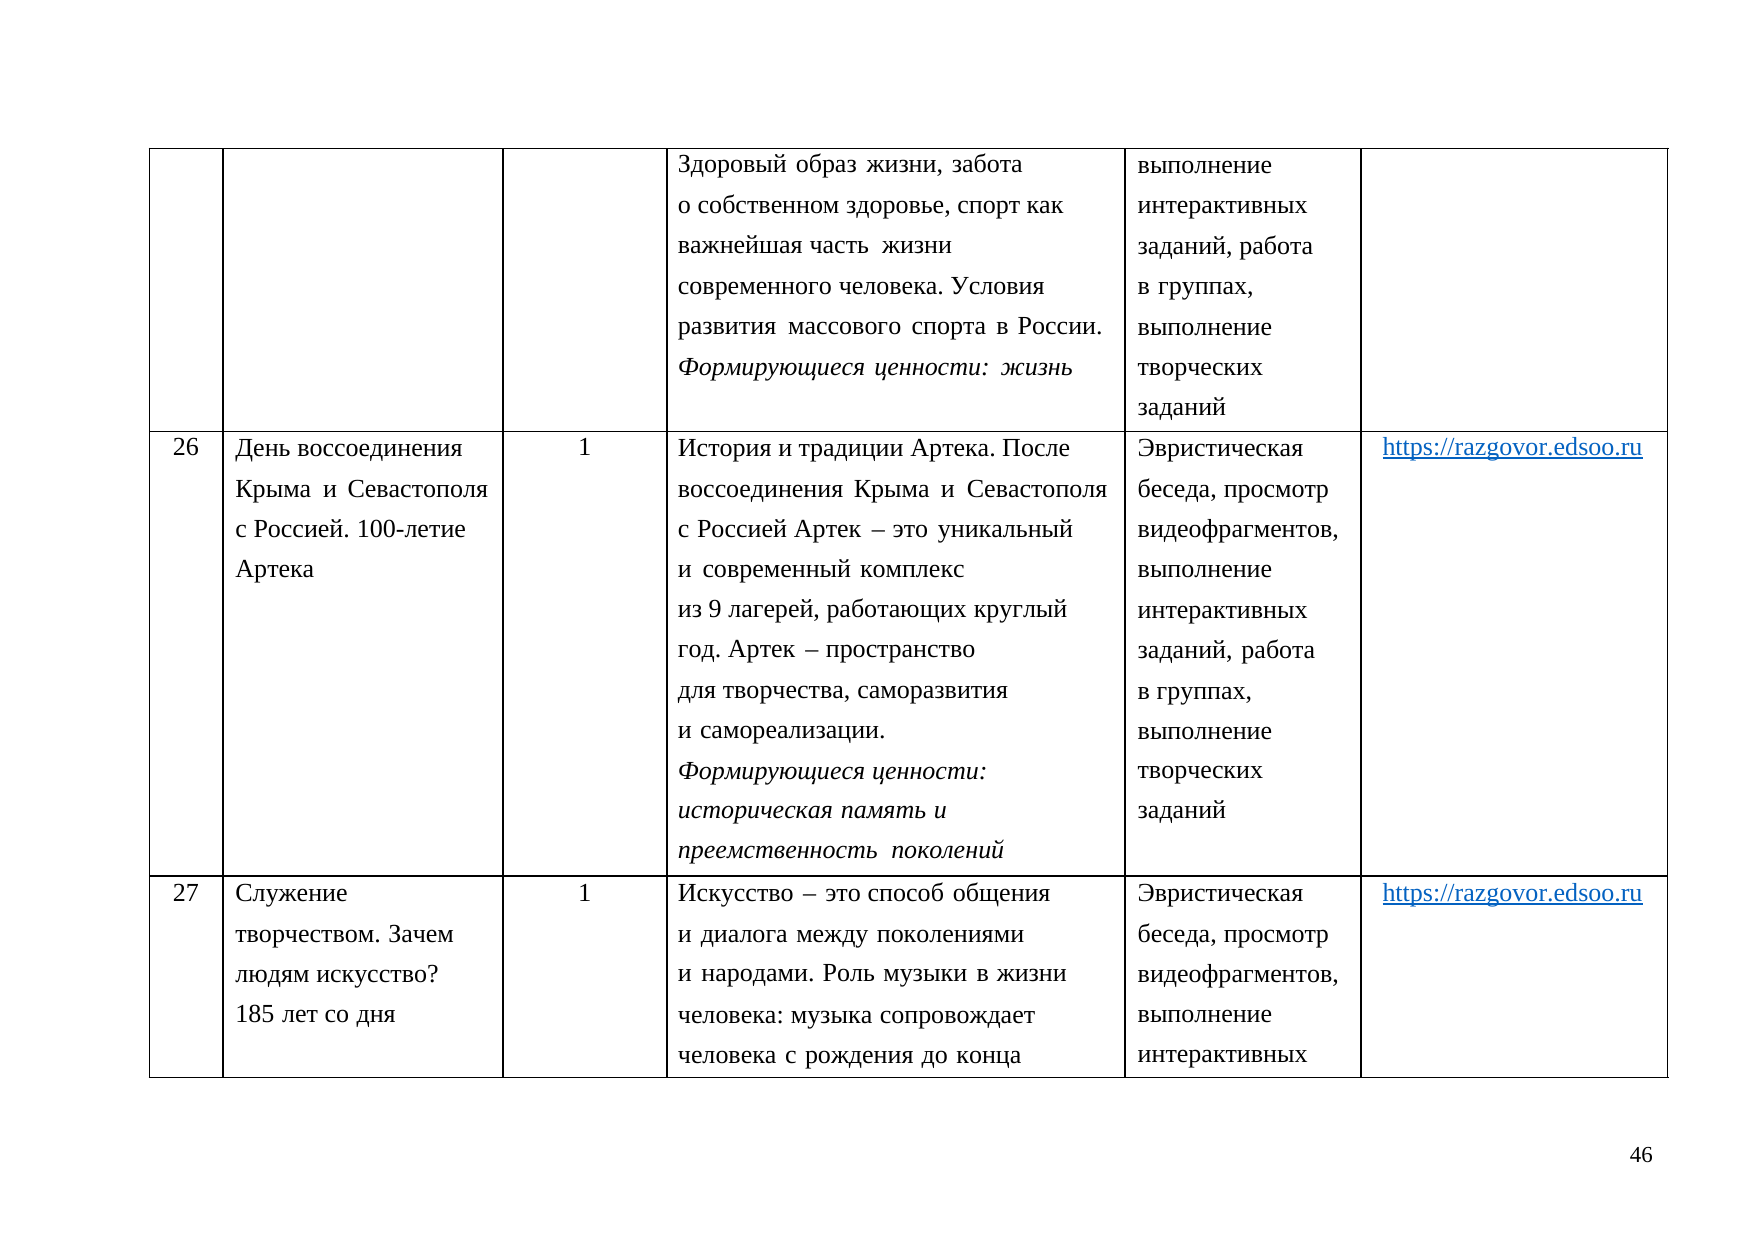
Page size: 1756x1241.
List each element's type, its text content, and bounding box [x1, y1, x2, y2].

table_cell Эвристическая беседа, просмотр видеофрагментов, выполнение интерактивных заданий, работа в группах, выполнение творческих заданий [1126, 432, 1360, 875]
table_cell Служение творчеством. Зачем людям искусство? 185 лет со дня [224, 877, 502, 1077]
table_header Здоровый образ жизни, забота о собственном здоровье, спорт как важнейшая часть жизни современного человека. Условия развития массового спорта в России. Формирующиеся ценности: жизнь [668, 149, 1124, 431]
table_cell https://razgovor.edsoo.ru [1362, 877, 1667, 1077]
table_header [150, 149, 222, 431]
table_header [504, 149, 666, 431]
table_header выполнение интерактивных заданий, работа в группах, выполнение творческих заданий [1126, 149, 1360, 431]
table_cell https://razgovor.edsoo.ru [1362, 432, 1667, 875]
table_cell 26 [150, 432, 222, 875]
table_cell 27 [150, 877, 222, 1077]
table_cell День воссоединения Крыма и Севастополя с Россией. 100-летие Артека [224, 432, 502, 875]
table_cell 1 [504, 877, 666, 1077]
table_header [224, 149, 502, 431]
table_header [1362, 149, 1667, 431]
table_cell Искусство – это способ общения и диалога между поколениями и народами. Роль музыки в жизни человека: музыка сопровождает человека с рождения до конца [668, 877, 1124, 1077]
table_cell Эвристическая беседа, просмотр видеофрагментов, выполнение интерактивных [1126, 877, 1360, 1077]
table_cell 1 [504, 432, 666, 875]
table_cell История и традиции Артека. После воссоединения Крыма и Севастополя с Россией Артек – это уникальный и современный комплекс из 9 лагерей, работающих круглый год. Артек – пространство для творчества, саморазвития и самореализации. Формирующиеся ценности: историческая память и преемственность поколений [668, 432, 1124, 875]
